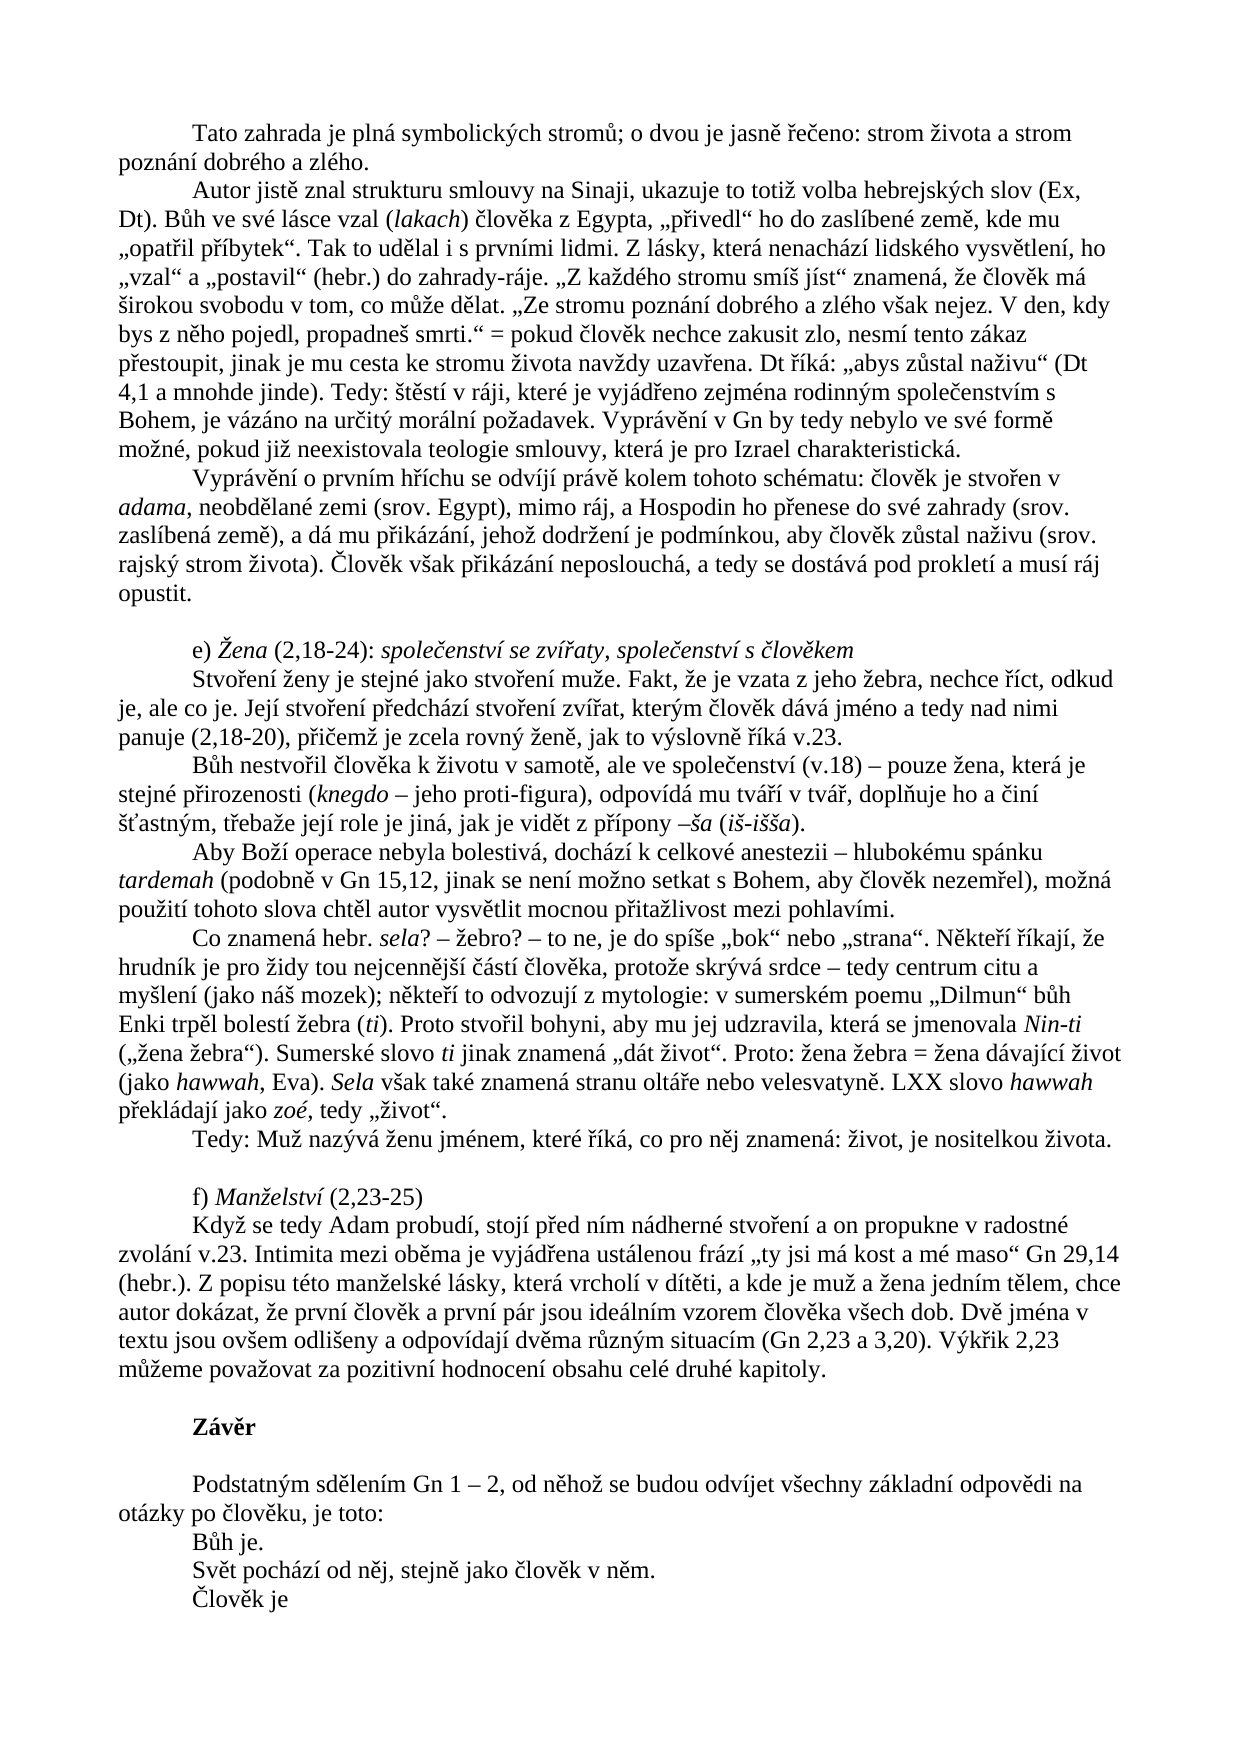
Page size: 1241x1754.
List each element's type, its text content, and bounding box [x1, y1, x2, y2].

text Vyprávění o prvním hříchu se odvíjí právě kolem tohoto schématu: člověk je stvořen v adama, neobdělané zemi (srov. Egypt), mimo ráj, a Hospodin ho přenese do své zahrady (srov. zaslíbená země), a dá mu přikázání, jehož dodržení je podmínkou, aby člověk zůstal naživu (srov. rajský strom života). Člověk však přikázání neposlouchá, a tedy se dostává pod prokletí a musí ráj opustit. [118, 463, 1122, 607]
text Bůh je. [118, 1527, 1122, 1556]
text Člověk je [118, 1584, 1122, 1613]
text e) Žena (2,18-24): společenství se zvířaty, společenství s člověkem [118, 636, 1122, 664]
text Stvoření ženy je stejné jako stvoření muže. Fakt, že je vzata z jeho žebra, nechce říct, odkud je, ale co je. Její stvoření předchází stvoření zvířat, kterým člověk dává jméno a tedy nad nimi panuje (2,18-20), přičemž je zcela rovný ženě, jak to výslovně říká v.23. [118, 664, 1122, 751]
text Tato zahrada je plná symbolických stromů; o dvou je jasně řečeno: strom života a strom poznání dobrého a zlého. [118, 118, 1122, 176]
text Tedy: Muž nazývá ženu jménem, které říká, co pro něj znamená: život, je nositelkou života. [118, 1124, 1122, 1153]
text Svět pochází od něj, stejně jako člověk v něm. [118, 1556, 1122, 1584]
text Závěr [118, 1412, 1122, 1441]
text Podstatným sdělením Gn 1 – 2, od něhož se budou odvíjet všechny základní odpovědi na otázky po člověku, je toto: [118, 1469, 1122, 1527]
text Aby Boží operace nebyla bolestivá, dochází k celkové anestezii – hlubokému spánku tardemah (podobně v Gn 15,12, jinak se není možno setkat s Bohem, aby člověk nezemřel), možná použití tohoto slova chtěl autor vysvětlit mocnou přitažlivost mezi pohlavími. [118, 837, 1122, 923]
text Co znamená hebr. sela? – žebro? – to ne, je do spíše „bok“ nebo „strana“. Někteří říkají, že hrudník je pro židy tou nejcennější částí člověka, protože skrývá srdce – tedy centrum citu a myšlení (jako náš mozek); někteří to odvozují z mytologie: v sumerském poemu „Dilmun“ bůh Enki trpěl bolestí žebra (ti). Proto stvořil bohyni, aby mu jej udzravila, která se jmenovala Nin-ti („žena žebra“). Sumerské slovo ti jinak znamená „dát život“. Proto: žena žebra = žena dávající život (jako hawwah, Eva). Sela však také znamená stranu oltáře nebo velesvatyně. LXX slovo hawwah překládají jako zoé, tedy „život“. [118, 923, 1122, 1124]
text f) Manželství (2,23-25) [118, 1182, 1122, 1211]
text Bůh nestvořil člověka k životu v samotě, ale ve společenství (v.18) – pouze žena, která je stejné přirozenosti (knegdo – jeho proti-figura), odpovídá mu tváří v tvář, doplňuje ho a činí šťastným, třebaže její role je jiná, jak je vidět z přípony –ša (iš-išša). [118, 751, 1122, 837]
text Když se tedy Adam probudí, stojí před ním nádherné stvoření a on propukne v radostné zvolání v.23. Intimita mezi oběma je vyjádřena ustálenou frází „ty jsi má kost a mé maso“ Gn 29,14 (hebr.). Z popisu této manželské lásky, která vrcholí v dítěti, a kde je muž a žena jedním tělem, chce autor dokázat, že první člověk a první pár jsou ideálním vzorem člověka všech dob. Dvě jména v textu jsou ovšem odlišeny a odpovídají dvěma různým situacím (Gn 2,23 a 3,20). Výkřik 2,23 můžeme považovat za pozitivní hodnocení obsahu celé druhé kapitoly. [118, 1211, 1122, 1383]
text Autor jistě znal strukturu smlouvy na Sinaji, ukazuje to totiž volba hebrejských slov (Ex, Dt). Bůh ve své lásce vzal (lakach) člověka z Egypta, „přivedl“ ho do zaslíbené země, kde mu „opatřil příbytek“. Tak to udělal i s prvními lidmi. Z lásky, která nenachází lidského vysvětlení, ho „vzal“ a „postavil“ (hebr.) do zahrady-ráje. „Z každého stromu smíš jíst“ znamená, že člověk má širokou svobodu v tom, co může dělat. „Ze stromu poznání dobrého a zlého však nejez. V den, kdy bys z něho pojedl, propadneš smrti.“ = pokud člověk nechce zakusit zlo, nesmí tento zákaz přestoupit, jinak je mu cesta ke stromu života navždy uzavřena. Dt říká: „abys zůstal naživu“ (Dt 4,1 a mnohde jinde). Tedy: štěstí v ráji, které je vyjádřeno zejména rodinným společenstvím s Bohem, je vázáno na určitý morální požadavek. Vyprávění v Gn by tedy nebylo ve své formě možné, pokud již neexistovala teologie smlouvy, která je pro Izrael charakteristická. [118, 176, 1122, 463]
